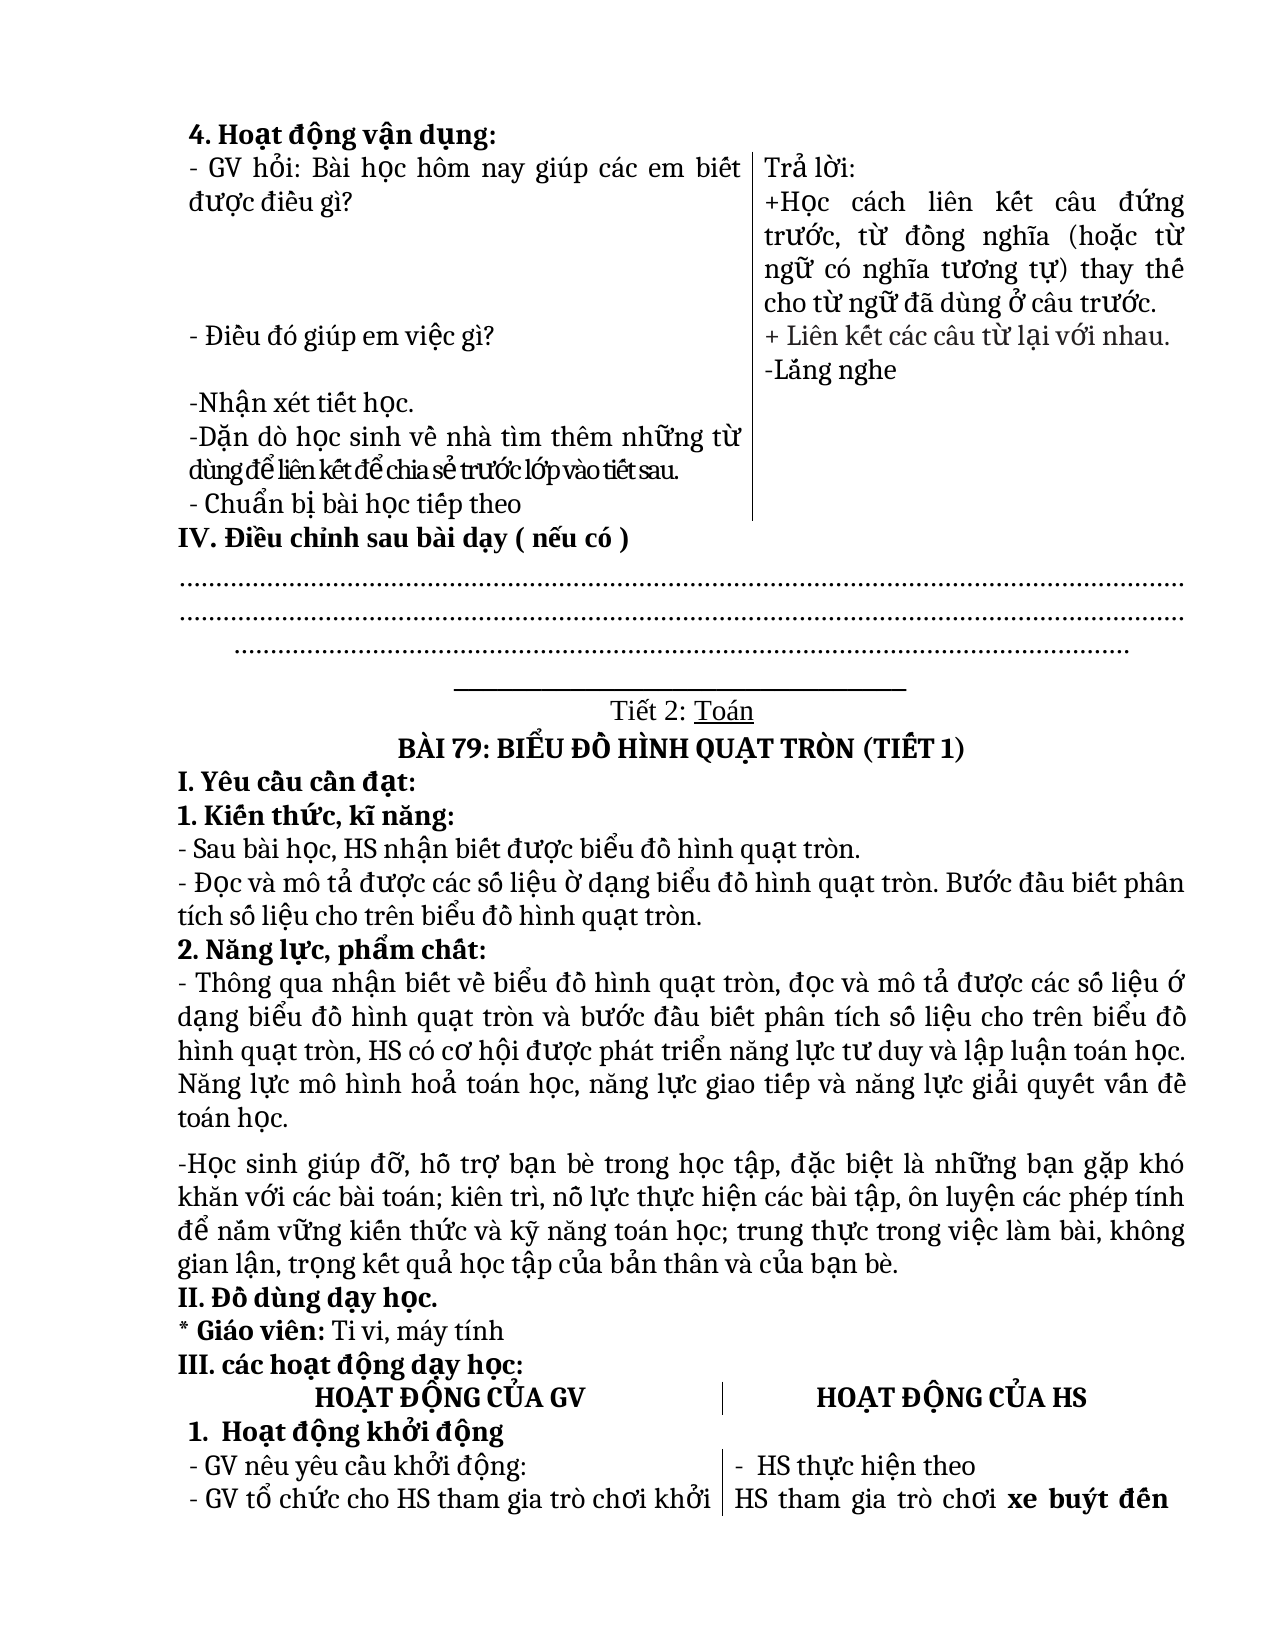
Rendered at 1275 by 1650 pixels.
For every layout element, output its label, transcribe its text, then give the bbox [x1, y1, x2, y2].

text Tiết 2: Toán [177, 693, 1186, 727]
text II. Đồ dùng dạy học. [177, 1281, 1186, 1314]
text - Đọc và mô tả được các số liệu ờ dạng biểu đồ hình quạt tròn. Bước đầu biết phân tích số liệu cho trên biểu đồ hình quạt tròn. [177, 866, 1186, 933]
text - Sau bài học, HS nhận biết được biểu đồ hình quạt tròn. [177, 832, 1186, 866]
text 2. Năng lực, phẩm chất: [177, 933, 1186, 967]
table_header HOẠT ĐỘNG CỦA GV [177, 1382, 722, 1415]
text 1. Kiến thức, kĩ năng: [177, 799, 1186, 832]
table_cell 4. Hoạt động vận dụng: [177, 118, 1196, 152]
table_header HOẠT ĐỘNG CỦA HS [723, 1382, 1180, 1415]
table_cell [177, 1449, 722, 1516]
text - Thông qua nhận biết về biểu đồ hình quạt tròn, đọc và mô tả được các số liệu ớ dạng biểu đồ hình quạt tròn và bước đầu biết phân tích số liệu cho trên biểu đồ hình quạt tròn, HS có cơ hội được phát triển năng lực tư duy và lập luận toán học. Năng lực mô hình hoả toán học, năng lực giao tiếp và năng lực giải quyết vấn đề toán học. [177, 967, 1186, 1134]
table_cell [723, 1449, 1180, 1516]
table_cell Trả lời: +Học cách liên kết câu đứng trước, từ đồng nghĩa (hoặc từ ngữ có nghĩa tương tự) thay thế cho từ ngữ đã dùng ở câu trước. + Liên kết các câu từ lại với nhau. -Lắng nghe [753, 152, 1196, 521]
text ............................................................................................................................................................................................................................................................................................................................................................................................................... [177, 559, 1186, 660]
text _______________________________ [177, 660, 1186, 693]
text I. Yêu cầu cần đạt: [177, 765, 1186, 799]
table_cell - GV hỏi: Bài học hôm nay giúp các em biết được điều gì? - Điều đó giúp em việc gì? -Nhận xét tiết học. -Dặn dò học sinh về nhà tìm thêm những từ dùng để liên kết để chia sẻ trước lớp vào tiết sau. - Chuẩn bị bài học tiếp theo [177, 152, 752, 521]
text III. các hoạt động dạy học: [177, 1348, 1186, 1382]
text -Học sinh giúp đỡ, hỗ trợ bạn bè trong học tập, đặc biệt là những bạn gặp khó khăn với các bài toán; kiên trì, nỗ lực thực hiện các bài tập, ôn luyện các phép tính để nắm vững kiến thức và kỹ năng toán học; trung thực trong việc làm bài, không gian lận, trọng kết quả học tập của bản thân và của bạn bè. [177, 1147, 1186, 1281]
text IV. Điều chỉnh sau bài dạy ( nếu có ) [177, 521, 1186, 554]
table_cell 1. Hoạt động khởi động [177, 1415, 1180, 1449]
text BÀI 79: BIỂU ĐỒ HÌNH QUẠT TRÒN (TIẾT 1) [177, 732, 1186, 765]
text * Giáo viên: Ti vi, máy tính [177, 1314, 1186, 1348]
